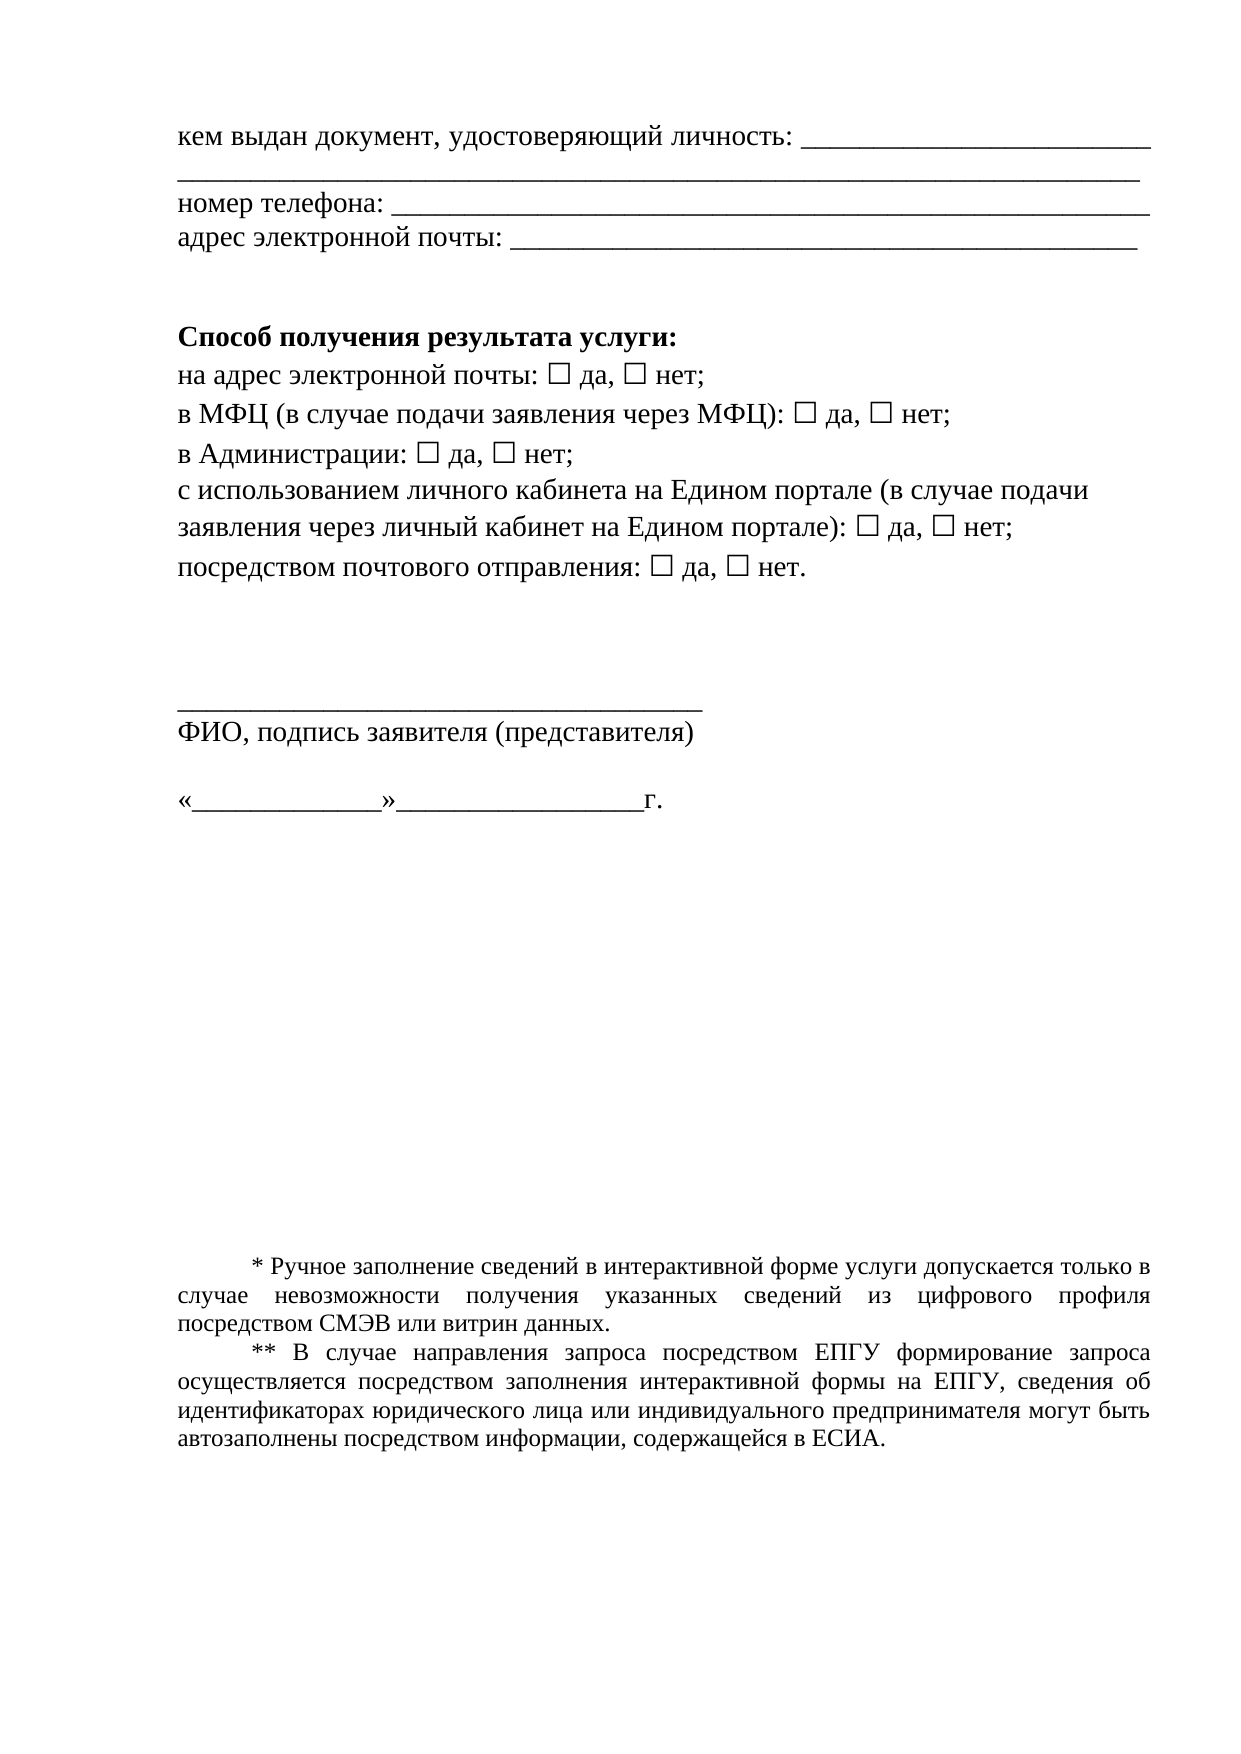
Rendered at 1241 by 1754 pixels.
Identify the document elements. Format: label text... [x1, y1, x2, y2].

text ** В случае направления запроса посредством ЕПГУ формирование запроса осуществляется посредством заполнения интерактивной формы на ЕПГУ, сведения об идентификаторах юридического лица или индивидуального предпринимателя могут быть автозаполнены посредством информации, содержащейся в ЕСИА. [177, 1337, 1152, 1452]
text ФИО, подпись заявителя (представителя) [177, 714, 1152, 748]
text на адрес электронной почты: ☐ да, ☐ нет; [177, 353, 1152, 393]
text «_____________»_________________г. [177, 781, 1152, 815]
text в Администрации: ☐ да, ☐ нет; [177, 432, 1152, 472]
text кем выдан документ, удостоверяющий личность: ________________________ __________________________________________________________________ [177, 118, 1152, 185]
text адрес электронной почты: ___________________________________________ [177, 219, 1152, 252]
text в МФЦ (в случае подачи заявления через МФЦ): ☐ да, ☐ нет; [177, 393, 1152, 432]
text с использованием личного кабинета на Едином портале (в случае подачи заявления через личный кабинет на Едином портале): ☐ да, ☐ нет; [177, 472, 1152, 545]
text Способ получения результата услуги: [177, 319, 1152, 353]
text ____________________________________ [177, 681, 1152, 714]
text посредством почтового отправления: ☐ да, ☐ нет. [177, 545, 1152, 585]
text * Ручное заполнение сведений в интерактивной форме услуги допускается только в случае невозможности получения указанных сведений из цифрового профиля посредством СМЭВ или витрин данных. [177, 1251, 1152, 1337]
text номер телефона: ____________________________________________________ [177, 185, 1152, 219]
